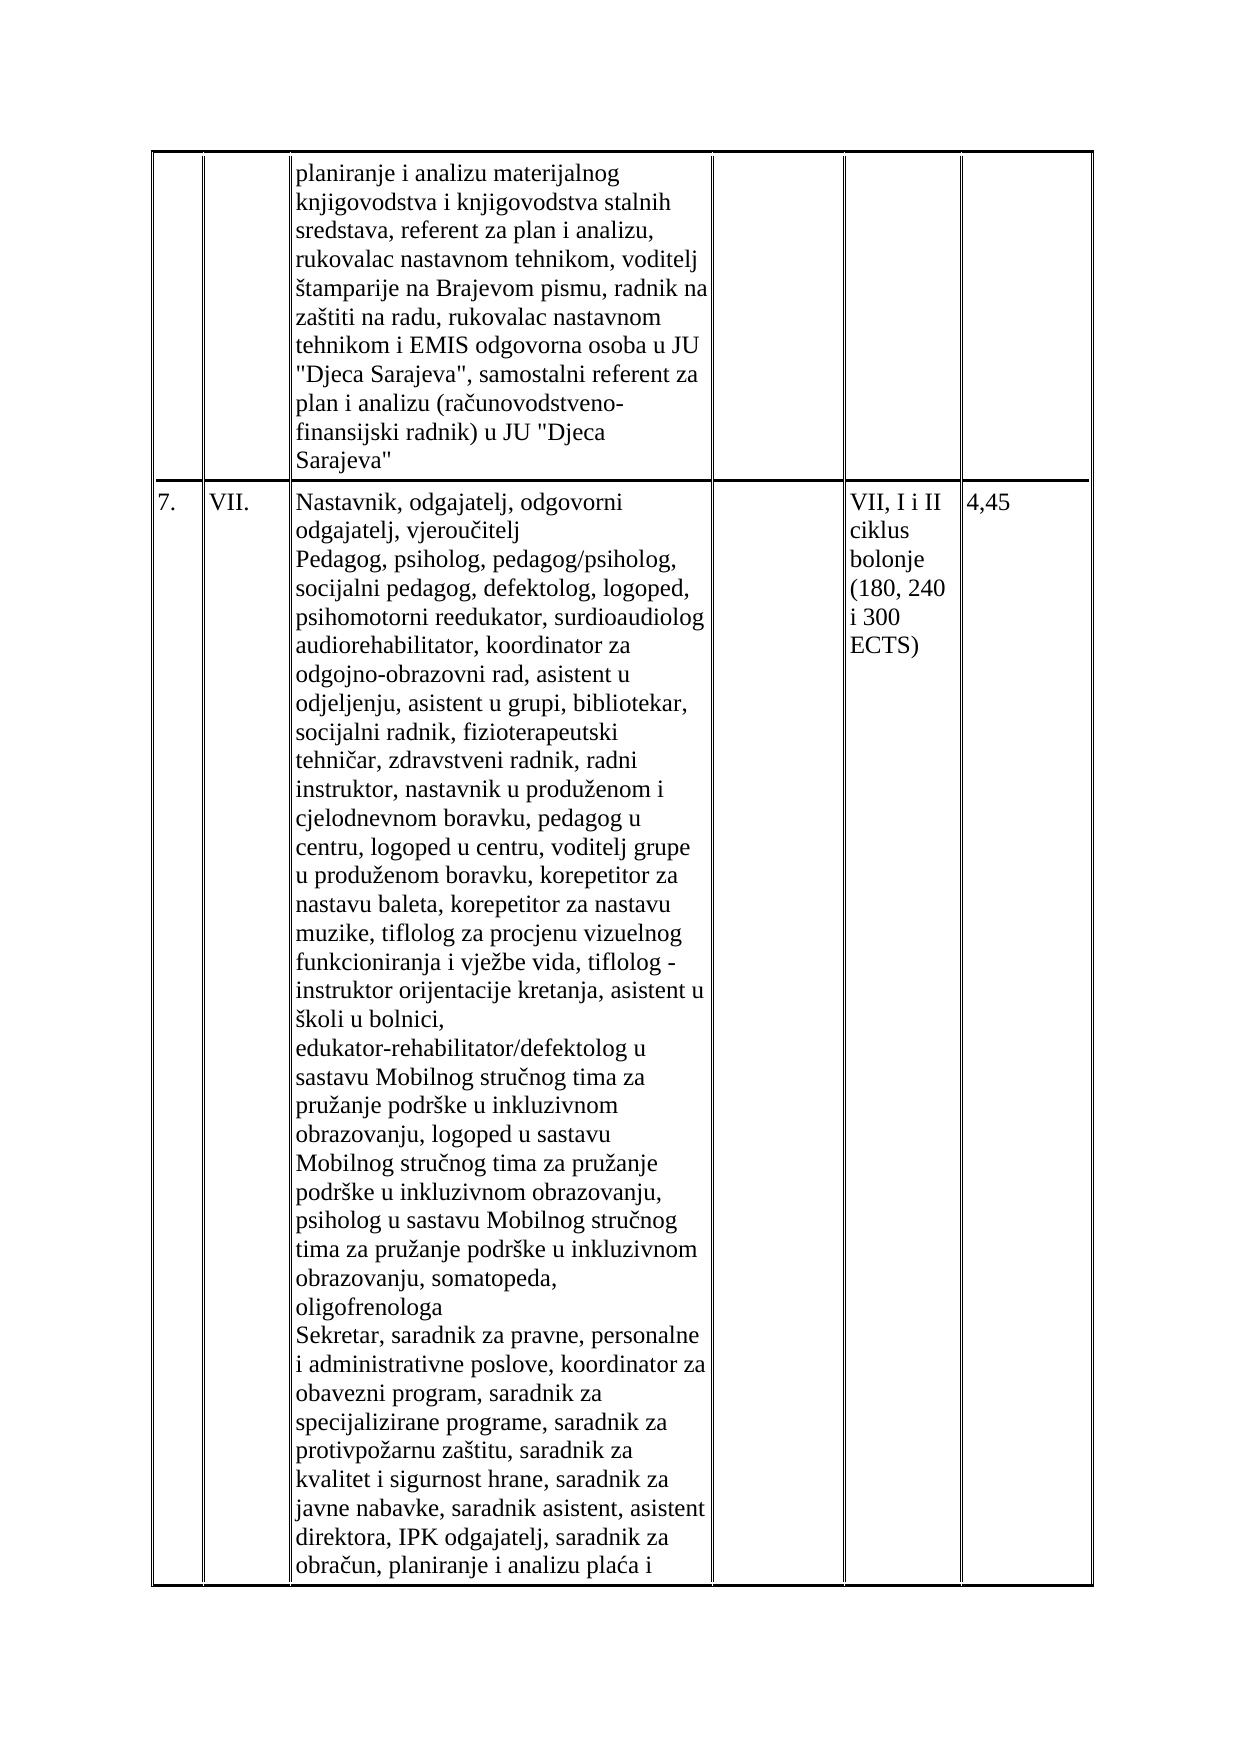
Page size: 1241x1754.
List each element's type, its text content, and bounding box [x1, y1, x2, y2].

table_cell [291, 153, 713, 479]
table_cell 7. [154, 479, 204, 1584]
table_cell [845, 482, 962, 1584]
table_cell [713, 482, 845, 1584]
table_cell 4,45 [962, 479, 1091, 1584]
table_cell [291, 482, 713, 1584]
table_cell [713, 153, 845, 479]
table_cell VII. [204, 482, 291, 1584]
